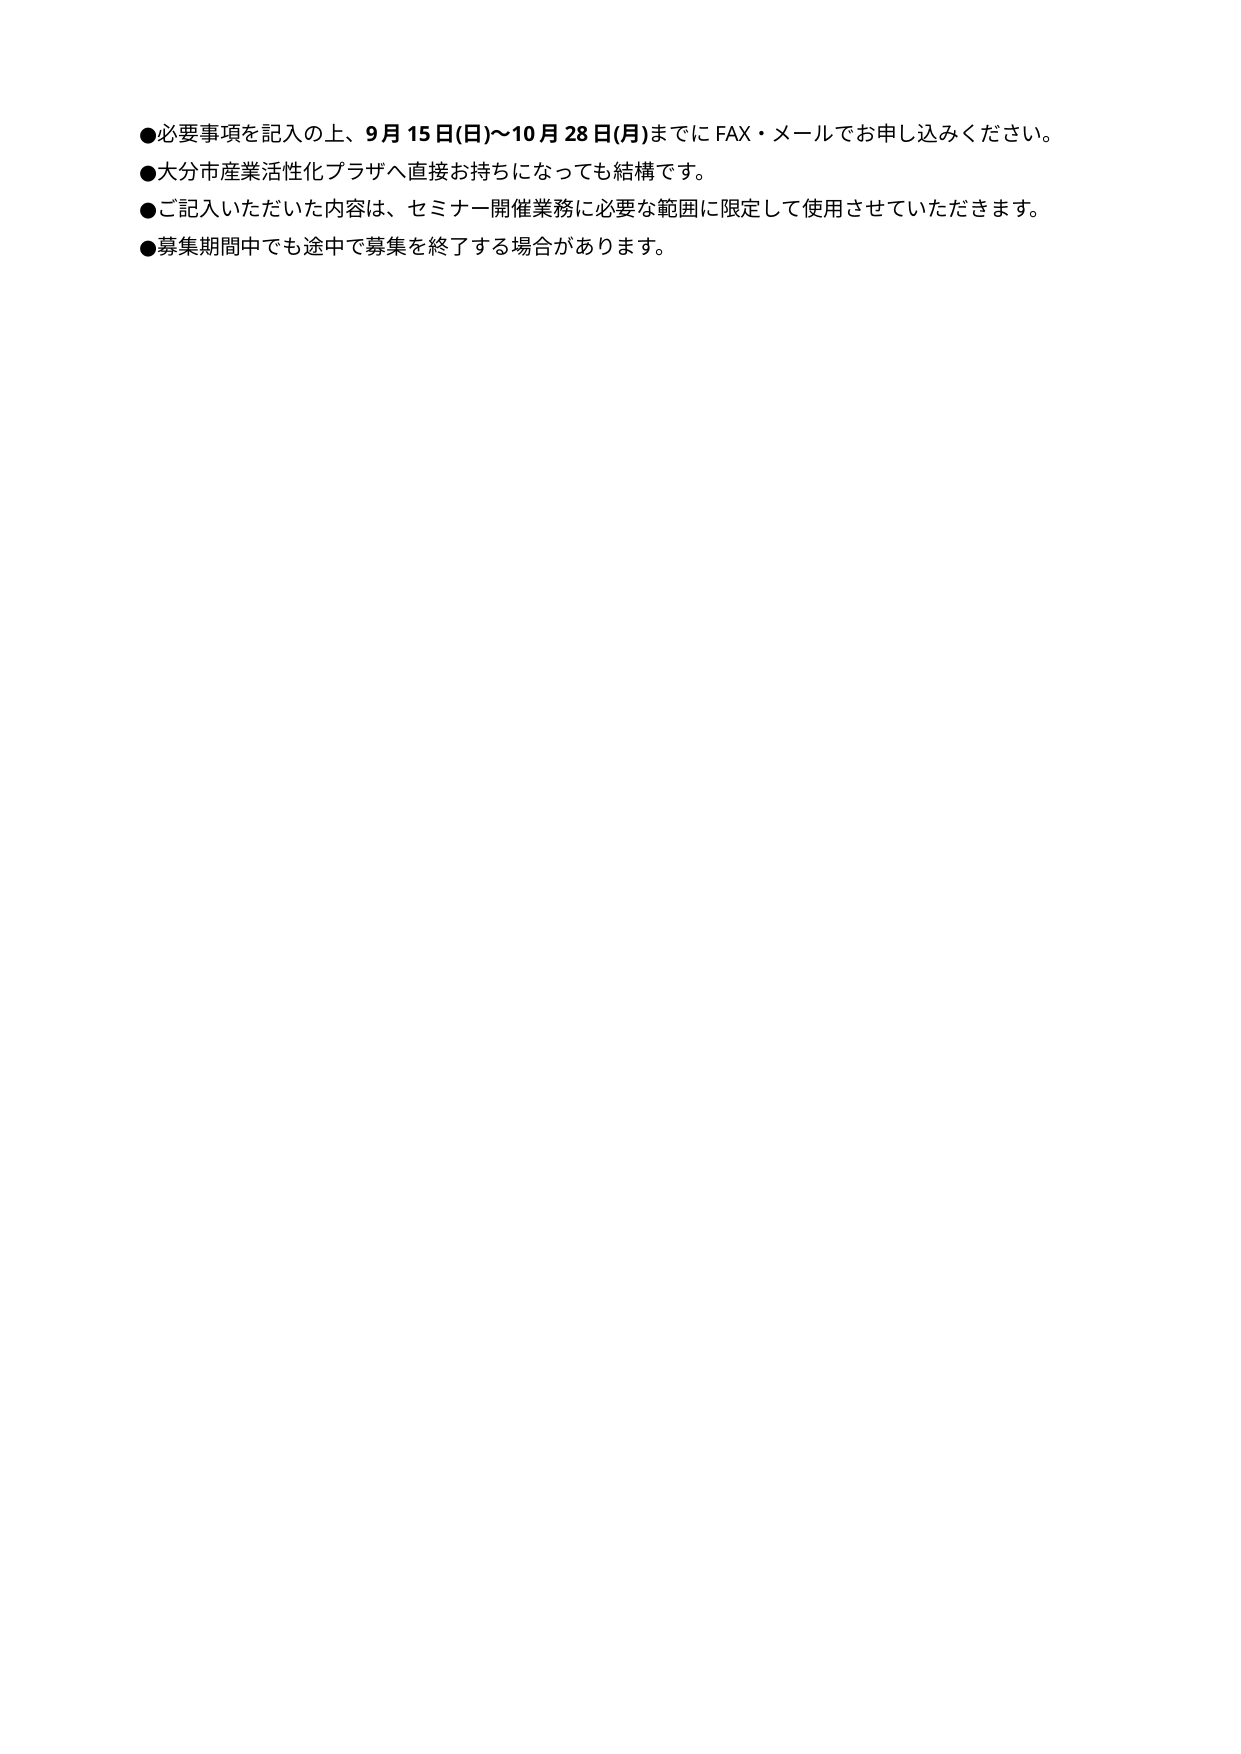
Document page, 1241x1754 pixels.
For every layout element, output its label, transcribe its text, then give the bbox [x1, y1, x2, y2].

text ●大分市産業活性化プラザへ直接お持ちになっても結構です。 [118, 152, 1122, 189]
text ●ご記入いただいた内容は、セミナー開催業務に必要な範囲に限定して使用させていただきます。 [118, 189, 1122, 227]
text ●必要事項を記入の上、9月15日(日)～10月28日(月)までにFAX・メールでお申し込みください。 [118, 114, 1122, 152]
text ●募集期間中でも途中で募集を終了する場合があります。 [118, 227, 1122, 264]
